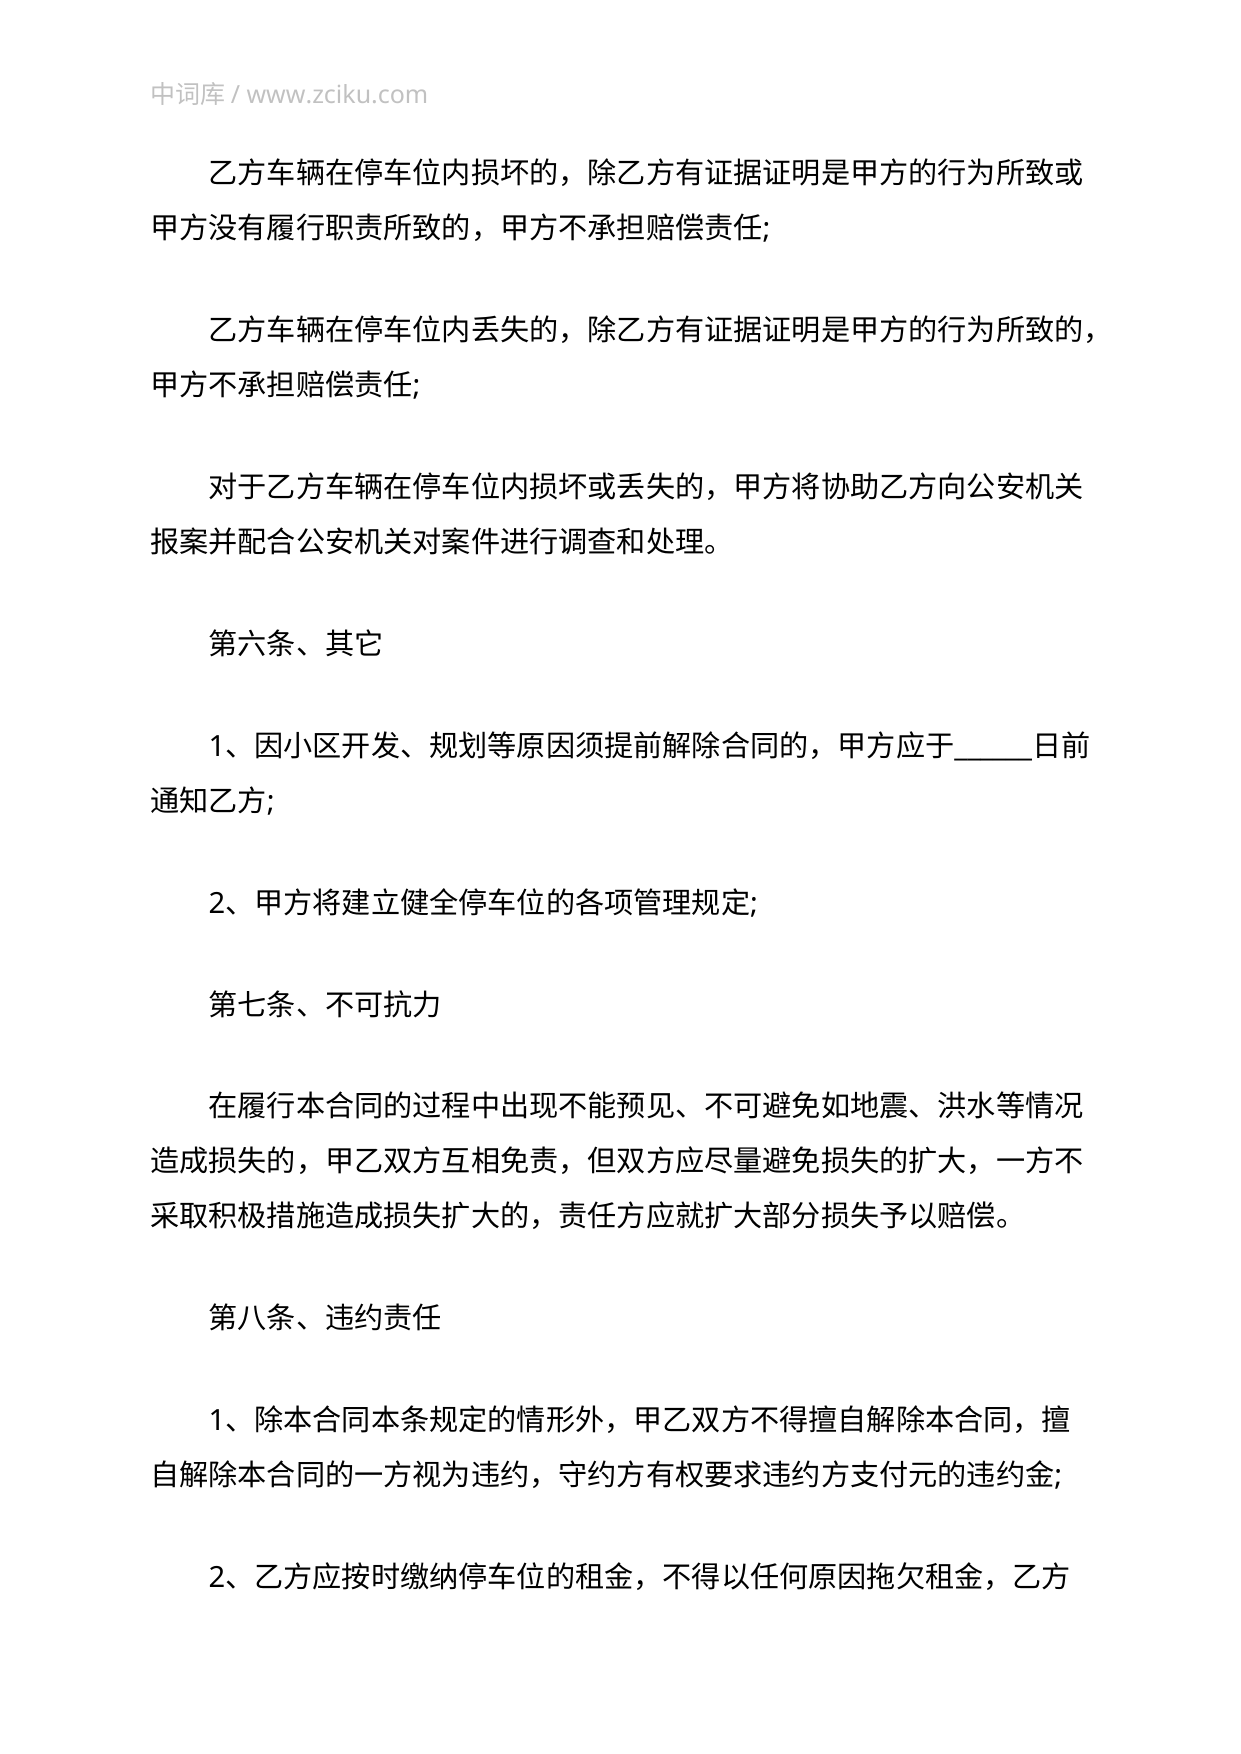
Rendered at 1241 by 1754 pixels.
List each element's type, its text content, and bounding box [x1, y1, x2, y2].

text 第八条、违约责任 [150, 1294, 1090, 1337]
text 在履行本合同的过程中出现不能预见、不可避免如地震、洪水等情况造成损失的，甲乙双方互相免责，但双方应尽量避免损失的扩大，一方不采取积极措施造成损失扩大的，责任方应就扩大部分损失予以赔偿。 [150, 1083, 1090, 1235]
text 第七条、不可抗力 [150, 981, 1090, 1023]
text 第六条、其它 [150, 620, 1090, 663]
text 乙方车辆在停车位内损坏的，除乙方有证据证明是甲方的行为所致或甲方没有履行职责所致的，甲方不承担赔偿责任; [150, 150, 1090, 247]
text 1、除本合同本条规定的情形外，甲乙双方不得擅自解除本合同，擅自解除本合同的一方视为违约，守约方有权要求违约方支付元的违约金; [150, 1396, 1090, 1494]
text 对于乙方车辆在停车位内损坏或丢失的，甲方将协助乙方向公安机关报案并配合公安机关对案件进行调查和处理。 [150, 464, 1090, 561]
text 2、甲方将建立健全停车位的各项管理规定; [150, 879, 1090, 922]
text 1、因小区开发、规划等原因须提前解除合同的，甲方应于______日前通知乙方; [150, 722, 1090, 819]
text 乙方车辆在停车位内丢失的，除乙方有证据证明是甲方的行为所致的，甲方不承担赔偿责任; [150, 307, 1090, 404]
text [150, 1553, 1090, 1596]
